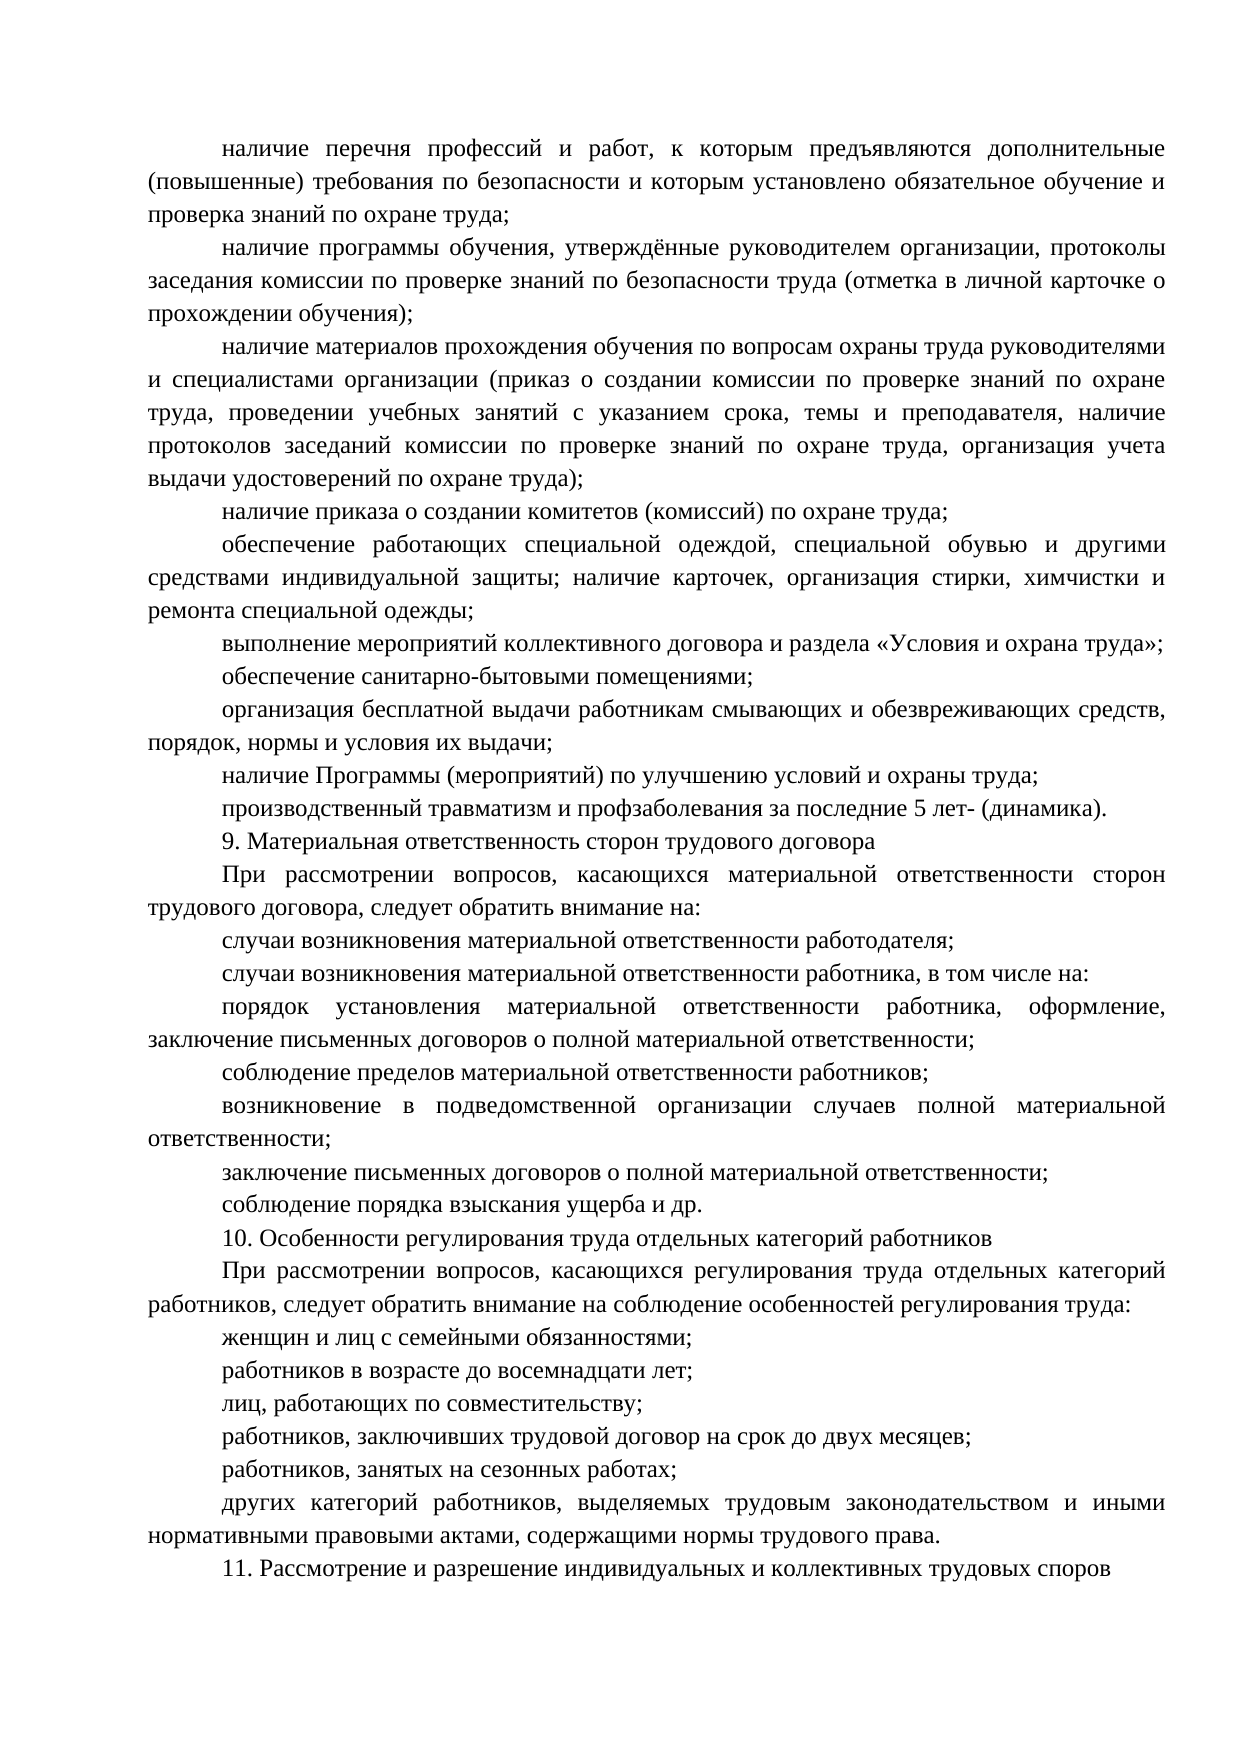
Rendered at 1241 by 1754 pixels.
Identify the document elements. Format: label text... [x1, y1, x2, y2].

text организация бесплатной выдачи работникам смывающих и обезвреживающих средств, порядок, нормы и условия их выдачи; [148, 694, 1167, 756]
text выполнение мероприятий коллективного договора и раздела «Условия и охрана труда»; [148, 628, 1167, 657]
text наличие материалов прохождения обучения по вопросам охраны труда руководителями и специалистами организации (приказ о создании комиссии по проверке знаний по охране труда, проведении учебных занятий с указанием срока, темы и преподавателя, наличие протоколов заседаний комиссии по проверке знаний по охране труда, организация учета выдачи удостоверений по охране труда); [148, 331, 1167, 492]
text 11. Рассмотрение и разрешение индивидуальных и коллективных трудовых споров [148, 1553, 1167, 1582]
text При рассмотрении вопросов, касающихся регулирования труда отдельных категорий работников, следует обратить внимание на соблюдение особенностей регулирования труда: [148, 1256, 1167, 1317]
text порядок установления материальной ответственности работника, оформление, заключение письменных договоров о полной материальной ответственности; [148, 991, 1167, 1053]
text работников, занятых на сезонных работах; [148, 1454, 1167, 1482]
text работников в возрасте до восемнадцати лет; [148, 1355, 1167, 1383]
text наличие программы обучения, утверждённые руководителем организации, протоколы заседания комиссии по проверке знаний по безопасности труда (отметка в личной карточке о прохождении обучения); [148, 232, 1167, 327]
text возникновение в подведомственной организации случаев полной материальной ответственности; [148, 1091, 1167, 1152]
text соблюдение порядка взыскания ущерба и др. [148, 1189, 1167, 1218]
text 9. Материальная ответственность сторон трудового договора [148, 826, 1167, 855]
text наличие приказа о создании комитетов (комиссий) по охране труда; [148, 496, 1167, 525]
text других категорий работников, выделяемых трудовым законодательством и иными нормативными правовыми актами, содержащими нормы трудового права. [148, 1487, 1167, 1548]
text лиц, работающих по совместительству; [148, 1388, 1167, 1416]
text случаи возникновения материальной ответственности работника, в том числе на: [148, 958, 1167, 987]
text 10. Особенности регулирования труда отдельных категорий работников [148, 1223, 1167, 1251]
text женщин и лиц с семейными обязанностями; [148, 1322, 1167, 1350]
text работников, заключивших трудовой договор на срок до двух месяцев; [148, 1421, 1167, 1449]
text При рассмотрении вопросов, касающихся материальной ответственности сторон трудового договора, следует обратить внимание на: [148, 859, 1167, 921]
text обеспечение работающих специальной одеждой, специальной обувью и другими средствами индивидуальной защиты; наличие карточек, организация стирки, химчистки и ремонта специальной одежды; [148, 529, 1167, 624]
text наличие Программы (мероприятий) по улучшению условий и охраны труда; [148, 760, 1167, 789]
text соблюдение пределов материальной ответственности работников; [148, 1057, 1167, 1086]
text производственный травматизм и профзаболевания за последние 5 лет- (динамика). [148, 793, 1167, 822]
text заключение письменных договоров о полной материальной ответственности; [148, 1157, 1167, 1185]
text наличие перечня профессий и работ, к которым предъявляются дополнительные (повышенные) требования по безопасности и которым установлено обязательное обучение и проверка знаний по охране труда; [148, 133, 1167, 228]
text обеспечение санитарно-бытовыми помещениями; [148, 661, 1167, 690]
text случаи возникновения материальной ответственности работодателя; [148, 925, 1167, 954]
